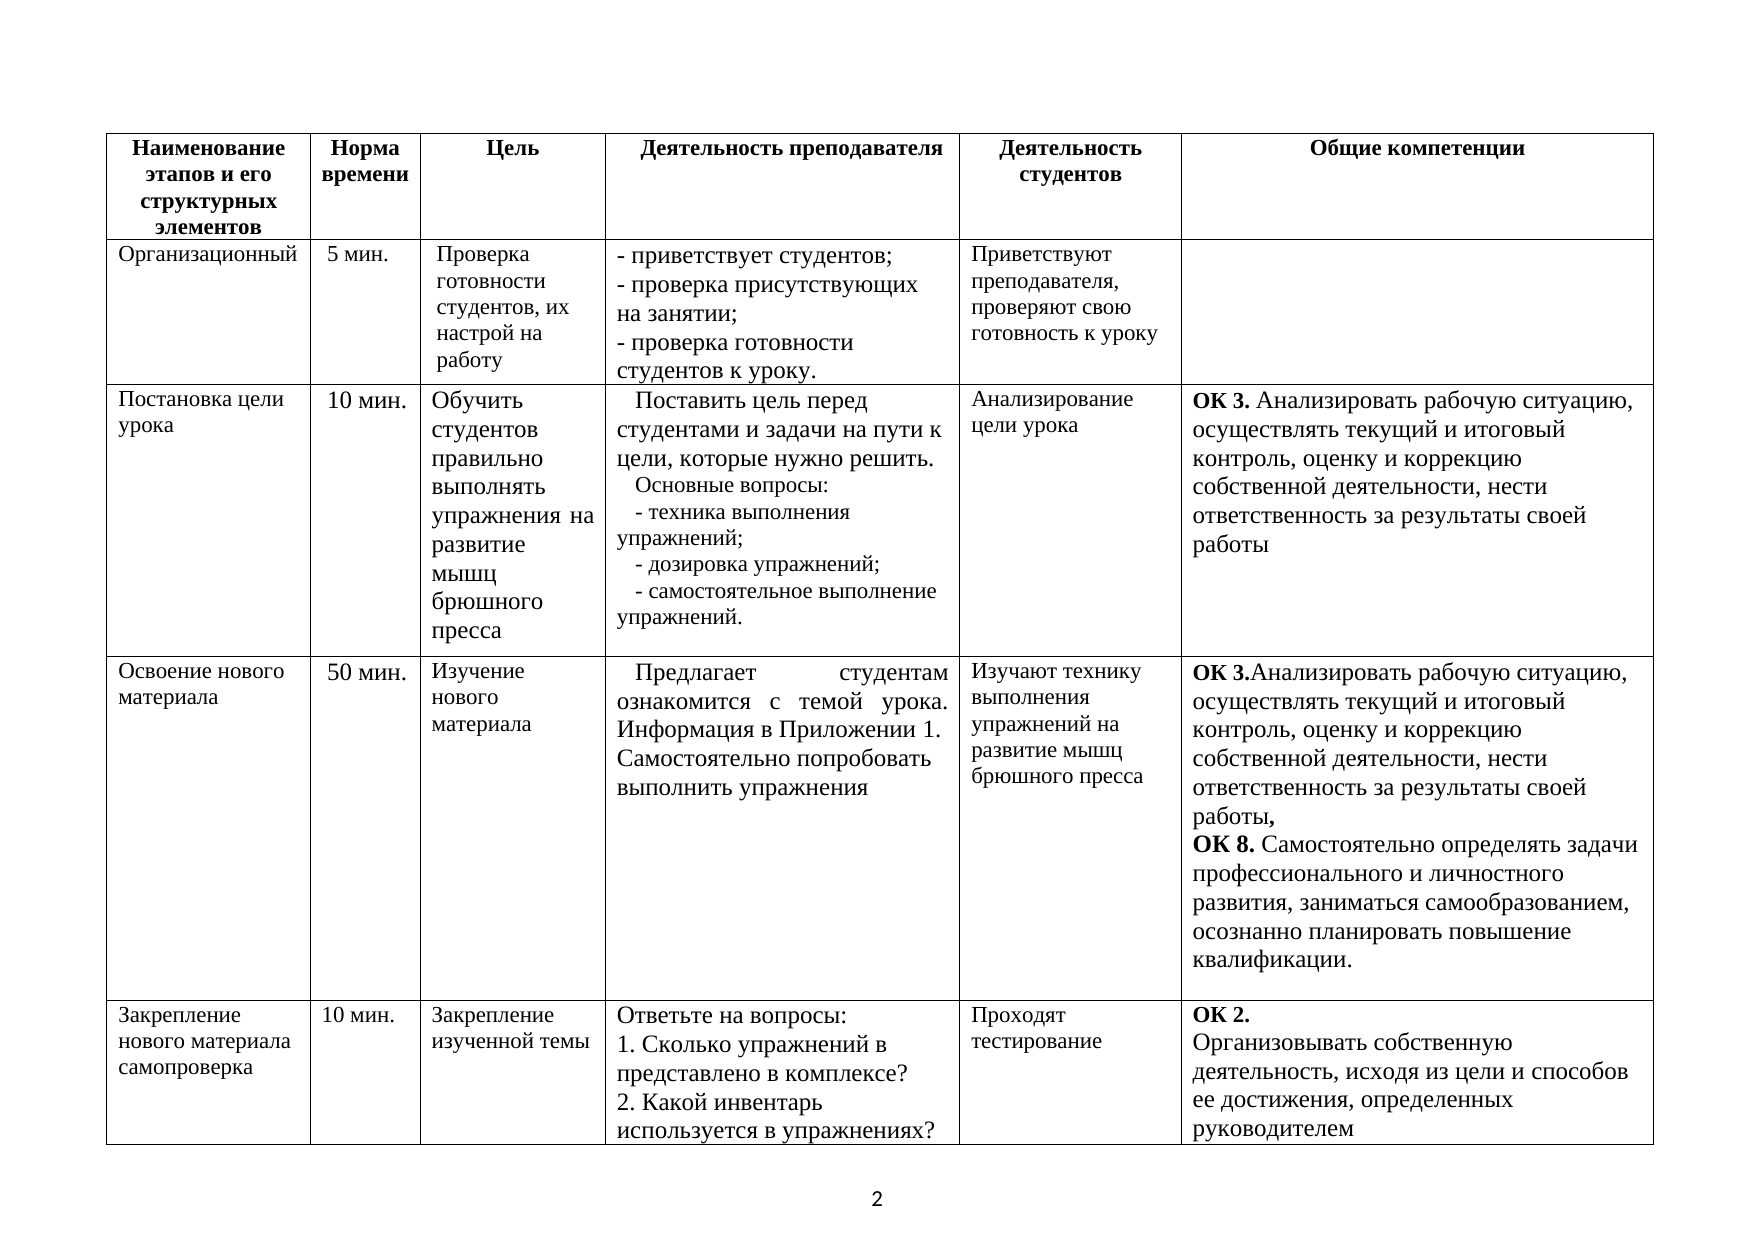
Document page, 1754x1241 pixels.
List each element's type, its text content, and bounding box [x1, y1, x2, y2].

table_cell Постановка цели урока [107, 385, 310, 656]
table_header Деятельность преподавателя [606, 134, 959, 239]
table_header Общие компетенции [1182, 134, 1653, 239]
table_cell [421, 1001, 605, 1144]
table_header Деятельность студентов [960, 134, 1181, 239]
table_cell Обучить студентов правильно выполнять упражнения на развитие мышц брюшного пресса [421, 385, 605, 656]
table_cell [960, 1001, 1181, 1144]
table_cell ОК 3.Анализировать рабочую ситуацию, осуществлять текущий и итоговый контроль, оценку и коррекцию собственной деятельности, нести ответственность за результаты своей работы, ОК 8. Самостоятельно определять задачи профессионального и личностного развития, заниматься самообразованием, осознанно планировать повышение квалификации. [1182, 657, 1653, 999]
table_cell Проверка готовности студентов, их настрой на работу [421, 240, 605, 384]
table_cell Изучают технику выполнения упражнений на развитие мышц брюшного пресса [960, 657, 1181, 999]
table_cell Освоение нового материала [107, 657, 310, 999]
table_cell Изучение нового материала [421, 657, 605, 999]
table_cell 10 мин. [311, 1001, 420, 1144]
table_cell Предлагает студентам ознакомится с темой урока. Информация в Приложении 1. Самостоятельно попробовать выполнить упражнения [606, 657, 959, 999]
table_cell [606, 1001, 959, 1144]
table_cell 10 мин. [311, 385, 420, 656]
table_cell ОК 3. Анализировать рабочую ситуацию, осуществлять текущий и итоговый контроль, оценку и коррекцию собственной деятельности, нести ответственность за результаты своей работы [1182, 385, 1653, 656]
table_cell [1182, 1001, 1653, 1144]
table_cell 5 мин. [311, 240, 420, 384]
table_header Наименование этапов и его структурных элементов [107, 134, 310, 239]
table_cell Приветствуют преподавателя, проверяют свою готовность к уроку [960, 240, 1181, 384]
table_cell - приветствует студентов; - проверка присутствующих на занятии; - проверка готовности студентов к уроку. [606, 240, 959, 384]
table_cell [1182, 240, 1653, 384]
table_header Цель [421, 134, 605, 239]
table_cell Анализирование цели урока [960, 385, 1181, 656]
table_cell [107, 1001, 310, 1144]
table_cell Поставить цель перед студентами и задачи на пути к цели, которые нужно решить. Основные вопросы: - техника выполнения упражнений; - дозировка упражнений; - самостоятельное выполнение упражнений. [606, 385, 959, 656]
table_cell Организационный [107, 240, 310, 384]
table_header Норма времени [311, 134, 420, 239]
table_cell 50 мин. [311, 657, 420, 999]
